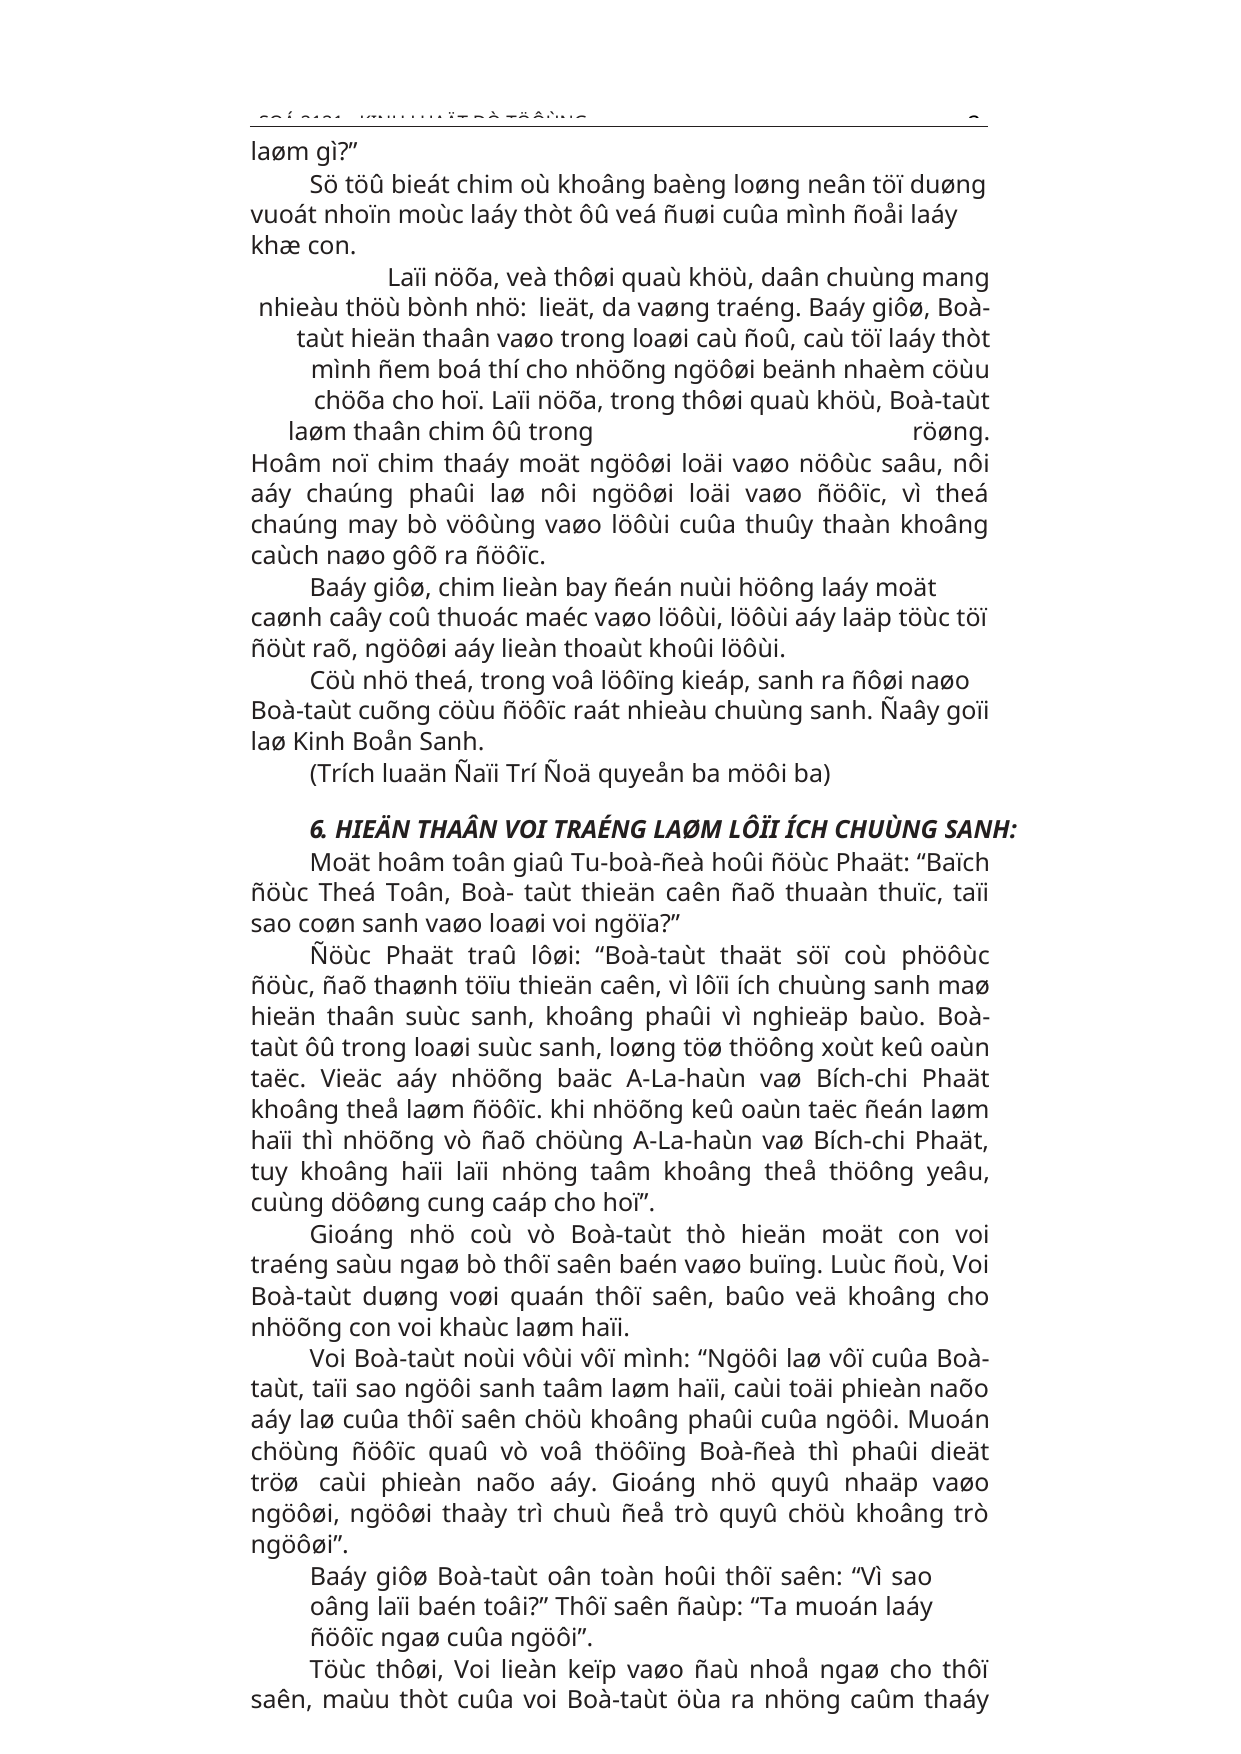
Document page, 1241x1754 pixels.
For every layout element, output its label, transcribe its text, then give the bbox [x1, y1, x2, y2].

text Cöù nhö theá, trong voâ löôïng kieáp, sanh ra ñôøi naøo Boà-taùt cuõng cöùu ñöôïc raát nhieàu chuùng sanh. Ñaây goïi laø Kinh Boån Sanh. [250, 665, 990, 758]
text Baáy giôø, chim lieàn bay ñeán nuùi höông laáy moät caønh caây coû thuoác maéc vaøo löôùi, löôùi aáy laäp töùc töï ñöùt raõ, ngöôøi aáy lieàn thoaùt khoûi löôùi. [250, 572, 990, 665]
text Voi Boà-taùt noùi vôùi vôï mình: “Ngöôi laø vôï cuûa Boà-taùt, taïi sao ngöôi sanh taâm laøm haïi, caùi toäi phieàn naõo aáy laø cuûa thôï saên chöù khoâng phaûi cuûa ngöôi. Muoán chöùng ñöôïc quaû vò voâ thöôïng Boà-ñeà thì phaûi dieät tröø caùi phieàn naõo aáy. Gioáng nhö quyû nhaäp vaøo ngöôøi, ngöôøi thaày trì chuù ñeå trò quyû chöù khoâng trò ngöôøi”. [250, 1343, 990, 1560]
text Moät hoâm toân giaû Tu-boà-ñeà hoûi ñöùc Phaät: “Baïch ñöùc Theá Toân, Boà- taùt thieän caên ñaõ thuaàn thuïc, taïi sao coøn sanh vaøo loaøi voi ngöïa?” [250, 847, 990, 940]
text Gioáng nhö coù vò Boà-taùt thò hieän moät con voi traéng saùu ngaø bò thôï saên baén vaøo buïng. Luùc ñoù, Voi Boà-taùt duøng voøi quaán thôï saên, baûo veä khoâng cho nhöõng con voi khaùc laøm haïi. [250, 1219, 990, 1343]
text Laïi nöõa, veà thôøi quaù khöù, daân chuùng mang nhieàu thöù bònh nhö: lieät, da vaøng traéng. Baáy giôø, Boà-taùt hieän thaân vaøo trong loaøi caù ñoû, caù töï laáy thòt mình ñem boá thí cho nhöõng ngöôøi beänh nhaèm cöùu chöõa cho hoï. Laïi nöõa, trong thôøi quaù khöù, Boà-taùt laøm thaân chim ôû trong röøng. [252, 261, 990, 448]
text (Trích luaän Ñaïi Trí Ñoä quyeån ba möôi ba) [309, 758, 1069, 788]
text laøm gì?” [250, 134, 1069, 167]
text Hoâm noï chim thaáy moät ngöôøi loäi vaøo nöôùc saâu, nôi aáy chaúng phaûi laø nôi ngöôøi loäi vaøo ñöôïc, vì theá chaúng may bò vöôùng vaøo löôùi cuûa thuûy thaàn khoâng caùch naøo gôõ ra ñöôïc. [250, 448, 989, 572]
text Sö töû bieát chim où khoâng baèng loøng neân töï duøng vuoát nhoïn moùc laáy thòt ôû veá ñuøi cuûa mình ñoåi laáy khæ con. [250, 168, 990, 261]
text Baáy giôø Boà-taùt oân toàn hoûi thôï saên: “Vì sao oâng laïi baén toâi?” Thôï saên ñaùp: “Ta muoán laáy ñöôïc ngaø cuûa ngöôi”. [309, 1560, 933, 1653]
text Ñöùc Phaät traû lôøi: “Boà-taùt thaät söï coù phöôùc ñöùc, ñaõ thaønh töïu thieän caên, vì lôïi ích chuùng sanh maø hieän thaân suùc sanh, khoâng phaûi vì nghieäp baùo. Boà-taùt ôû trong loaøi suùc sanh, loøng töø thöông xoùt keû oaùn taëc. Vieäc aáy nhöõng baäc A-La-haùn vaø Bích-chi Phaät khoâng theå laøm ñöôïc. khi nhöõng keû oaùn taëc ñeán laøm haïi thì nhöõng vò ñaõ chöùng A-La-haùn vaø Bích-chi Phaät, tuy khoâng haïi laïi nhöng taâm khoâng theå thöông yeâu, cuùng döôøng cung caáp cho hoï”. [250, 940, 990, 1219]
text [250, 1653, 990, 1715]
subtitle HIEÄN THAÂN VOI TRAÉNG LAØM LÔÏI ÍCH CHUÙNG SANH: [309, 812, 1069, 845]
